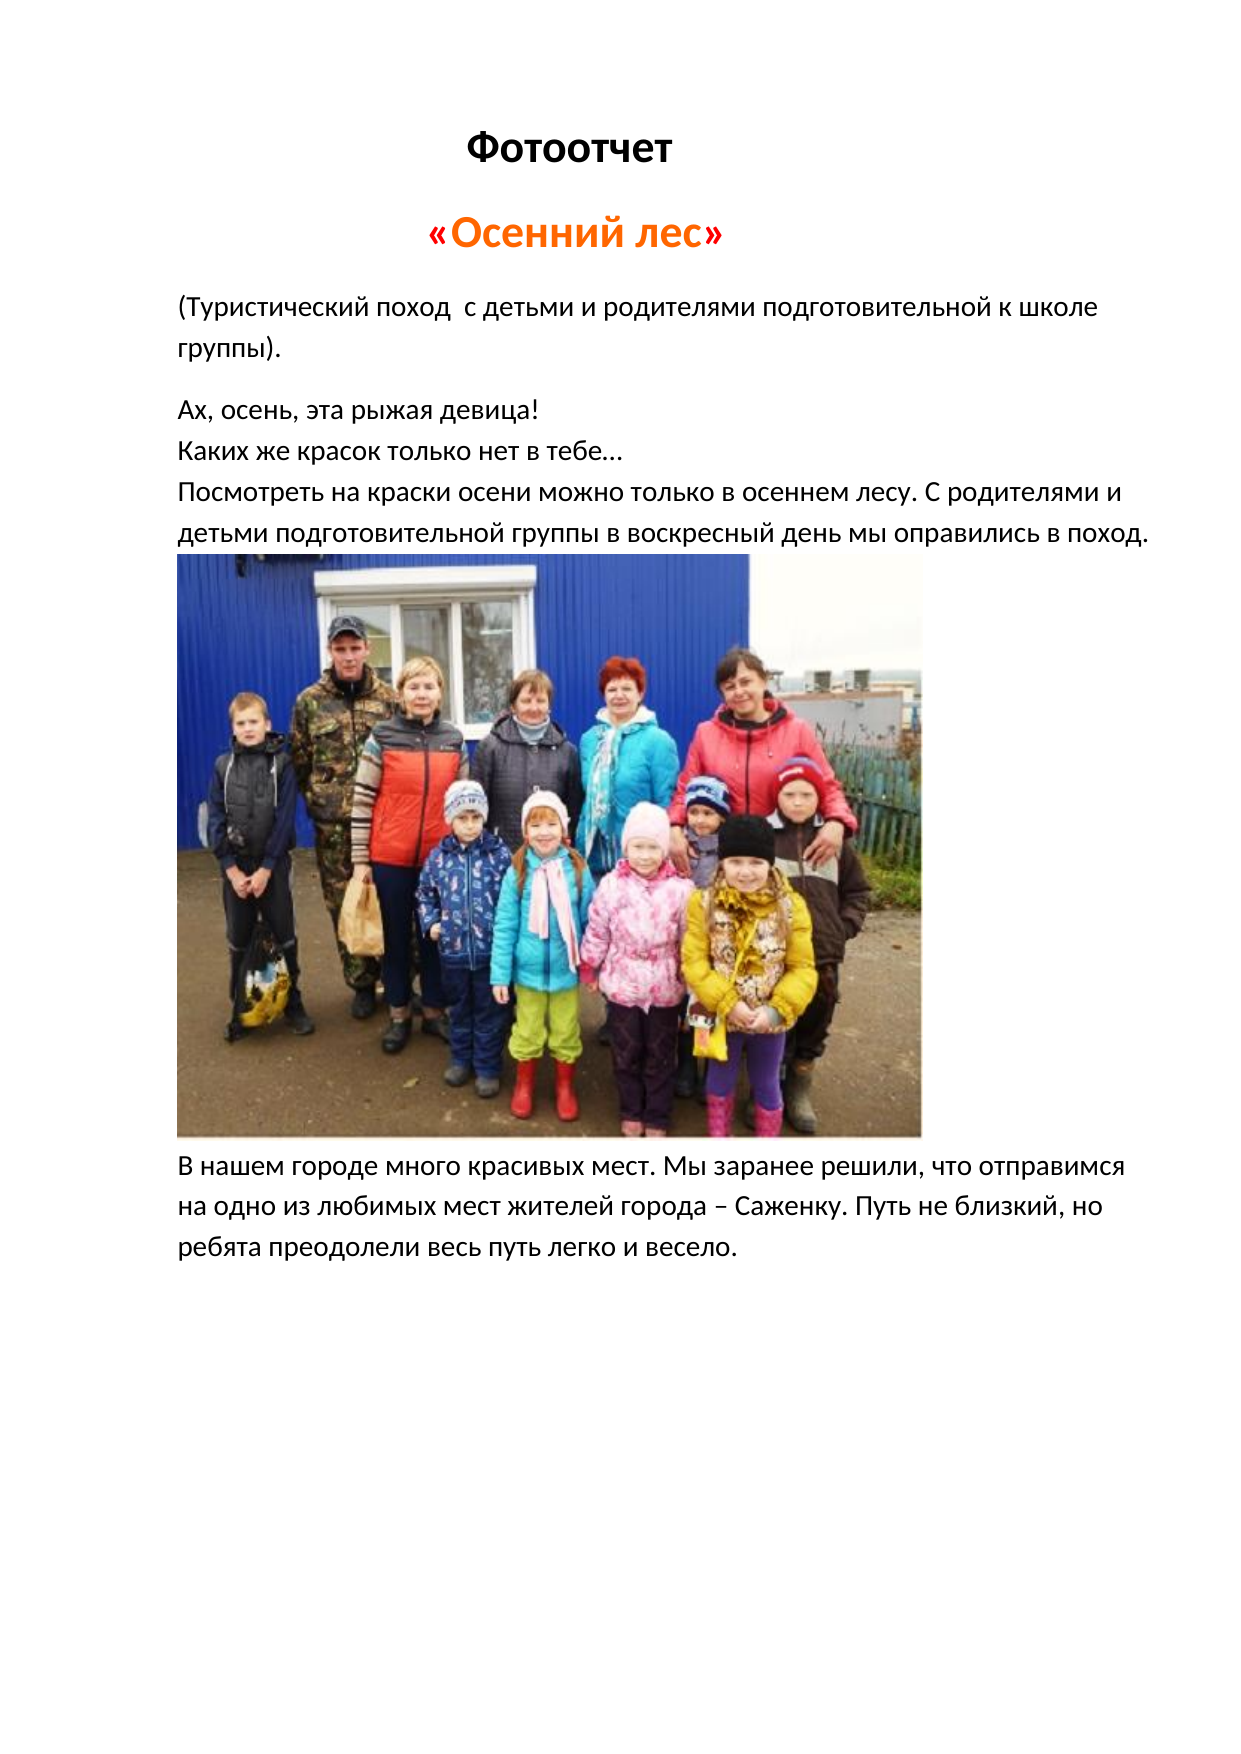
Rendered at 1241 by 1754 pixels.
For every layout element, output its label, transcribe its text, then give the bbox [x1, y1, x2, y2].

text Каких же красок только нет в тебе… [177, 432, 1152, 468]
picture [177, 554, 923, 1141]
text Ах, осень, эта рыжая девица! [177, 391, 1152, 427]
text Посмотреть на краски осени можно только в осеннем лесу. С родителями и детьми подготовительной группы в воскресный день мы оправились в поход. [177, 473, 1152, 549]
text В нашем городе много красивых мест. Мы заранее решили, что отправимся на одно из любимых мест жителей города – Саженку. Путь не близкий, но ребята преодолели весь путь легко и весело. [177, 1147, 1152, 1264]
text «Осенний лес» [177, 203, 1152, 259]
text (Туристический поход с детьми и родителями подготовительной к школе группы). [177, 288, 1152, 365]
text Фотоотчет [177, 118, 1152, 174]
